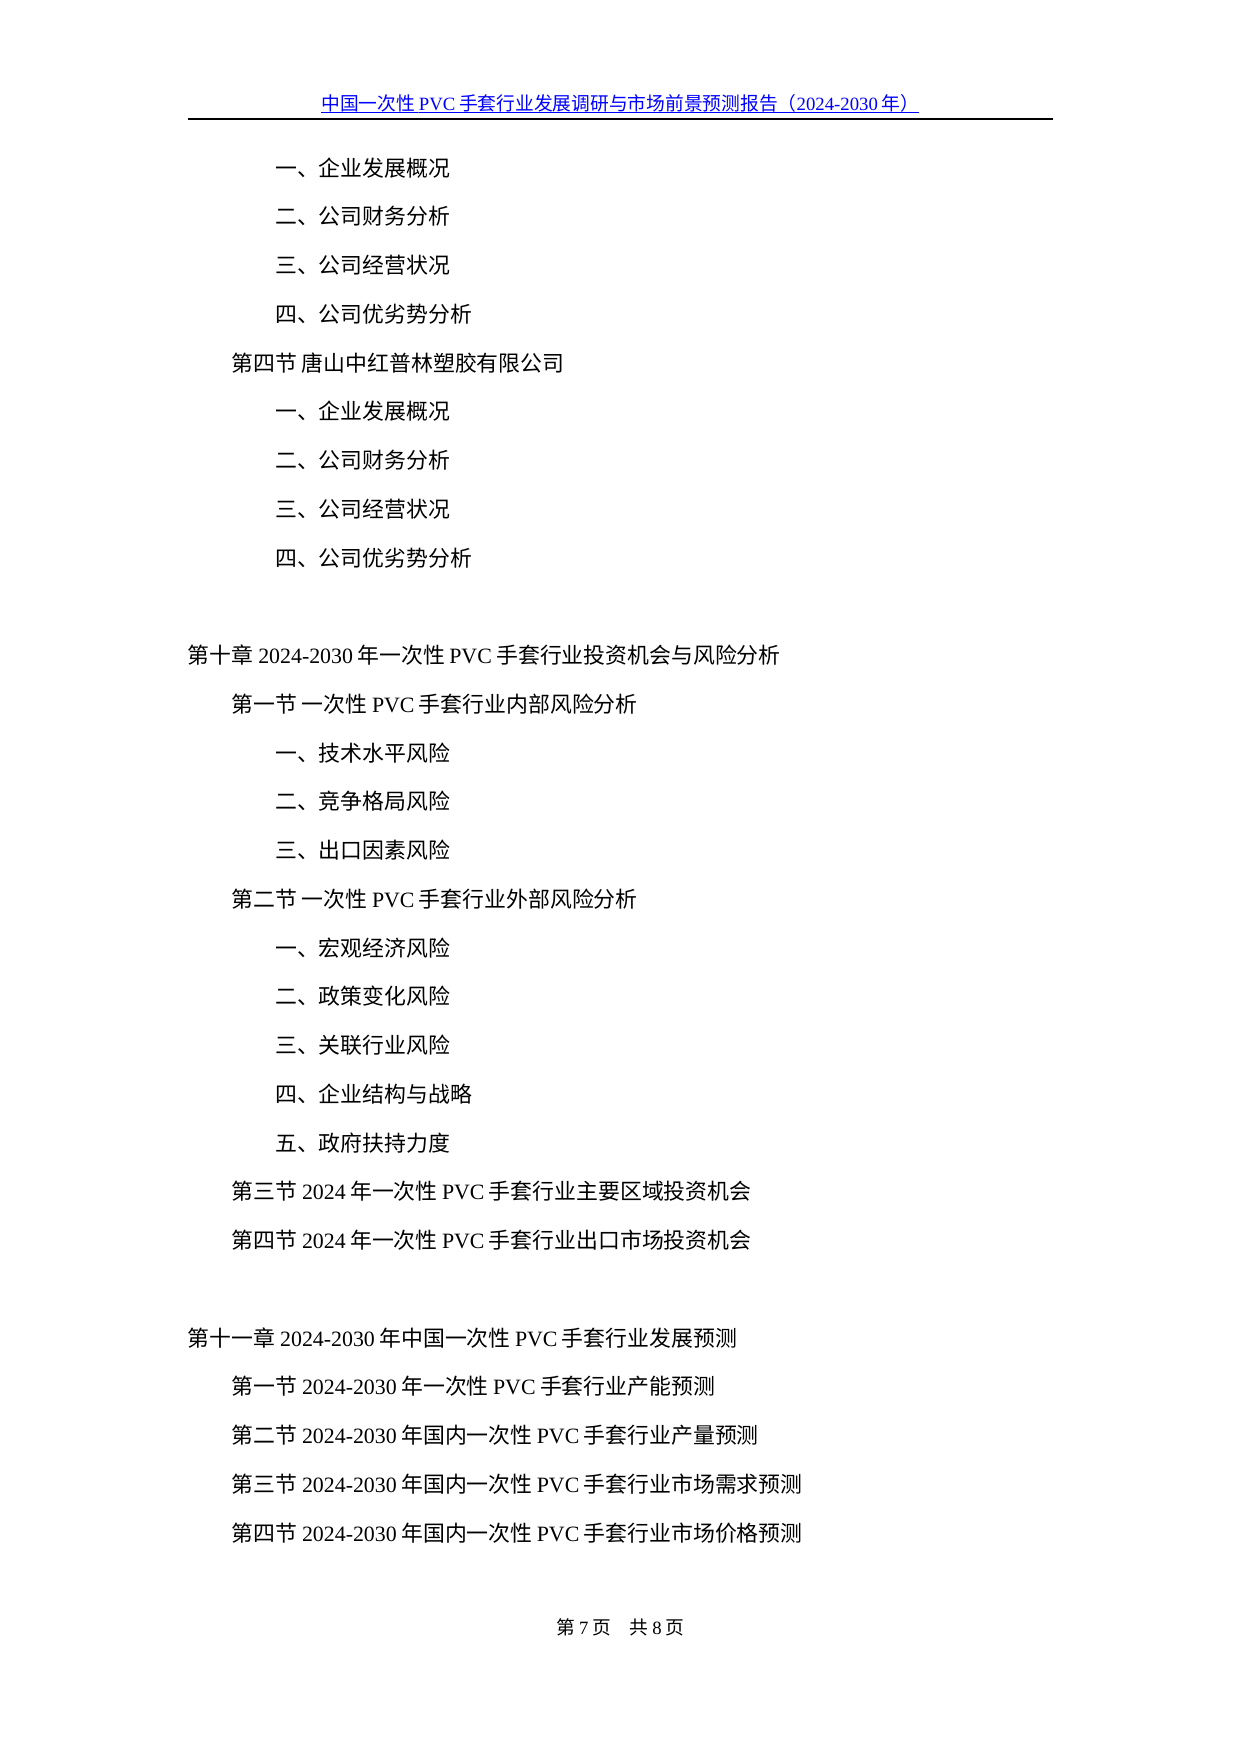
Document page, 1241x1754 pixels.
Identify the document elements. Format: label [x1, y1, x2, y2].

text [187, 150, 1053, 1548]
